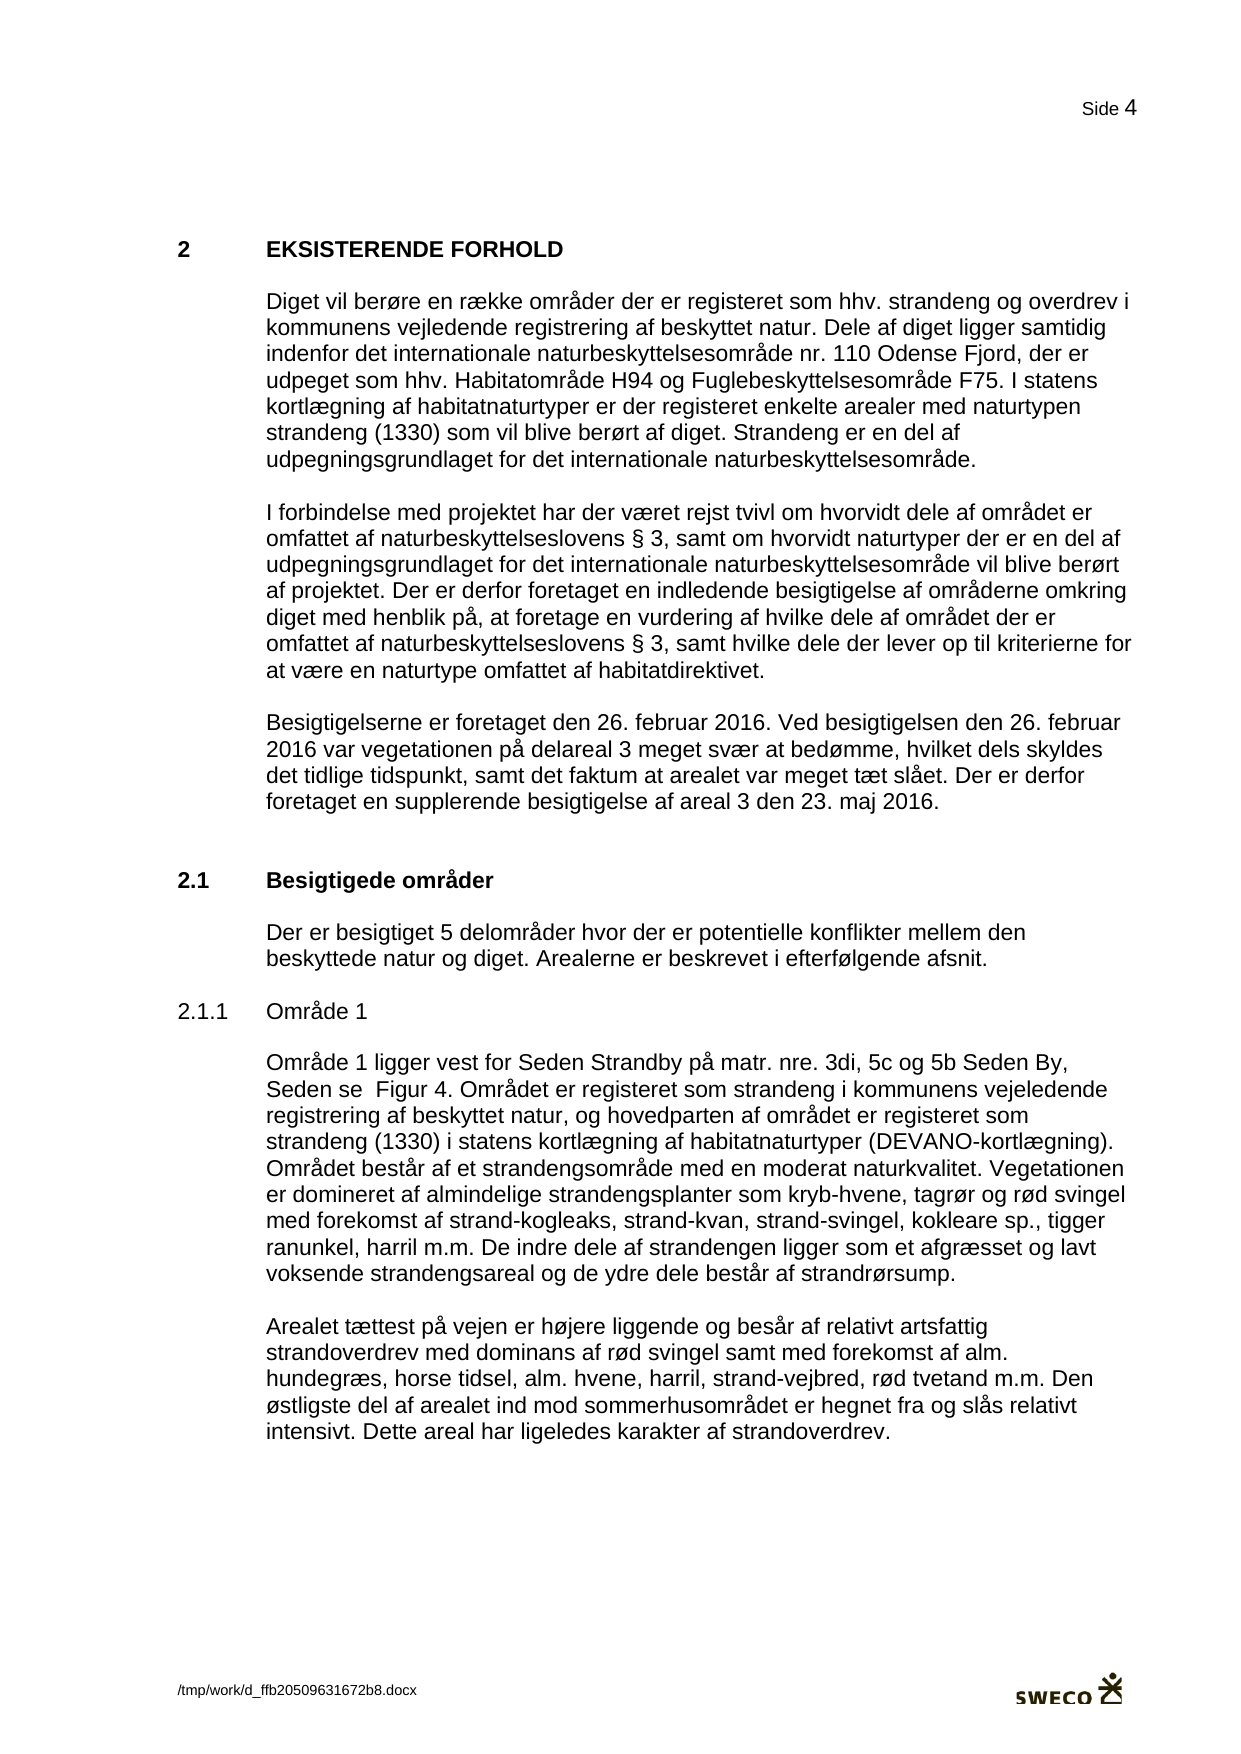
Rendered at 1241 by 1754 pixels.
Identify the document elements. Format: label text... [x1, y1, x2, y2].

text Der er besigtiget 5 delområder hvor der er potentielle konflikter mellem den beskyttede natur og diget. Arealerne er beskrevet i efterfølgende afsnit. [266, 919, 1137, 971]
subtitle Eksisterende forhold [177, 236, 1137, 263]
text Område 1 ligger vest for Seden Strandby på matr. nre. 3di, 5c og 5b Seden By, Seden se Figur 4. Området er registeret som strandeng i kommunens vejeledende registrering af beskyttet natur, og hovedparten af området er registeret som strandeng (1330) i statens kortlægning af habitatnaturtyper (DEVANO-kortlægning). Området består af et strandengsområde med en moderat naturkvalitet. Vegetationen er domineret af almindelige strandengsplanter som kryb-hvene, tagrør og rød svingel med forekomst af strand-kogleaks, strand-kvan, strand-svingel, kokleare sp., tigger ranunkel, harril m.m. De indre dele af strandengen ligger som et afgræsset og lavt voksende strandengsareal og de ydre dele består af strandrørsump. [266, 1049, 1137, 1286]
subtitle Besigtigede områder [177, 867, 1137, 894]
text I forbindelse med projektet har der været rejst tvivl om hvorvidt dele af området er omfattet af naturbeskyttelseslovens § 3, samt om hvorvidt naturtyper der er en del af udpegningsgrundlaget for det internationale naturbeskyttelsesområde vil blive berørt af projektet. Der er derfor foretaget en indledende besigtigelse af områderne omkring diget med henblik på, at foretage en vurdering af hvilke dele af området der er omfattet af naturbeskyttelseslovens § 3, samt hvilke dele der lever op til kriterierne for at være en naturtype omfattet af habitatdirektivet. [266, 498, 1137, 683]
picture [1015, 1672, 1122, 1704]
text Arealet tættest på vejen er højere liggende og besår af relativt artsfattig strandoverdrev med dominans af rød svingel samt med forekomst af alm. hundegræs, horse tidsel, alm. hvene, harril, strand-vejbred, rød tvetand m.m. Den østligste del af arealet ind mod sommerhusområdet er hegnet fra og slås relativt intensivt. Dette areal har ligeledes karakter af strandoverdrev. [266, 1313, 1137, 1444]
text Diget vil berøre en række områder der er registeret som hhv. strandeng og overdrev i kommunens vejledende registrering af beskyttet natur. Dele af diget ligger samtidig indenfor det internationale naturbeskyttelsesområde nr. 110 Odense Fjord, der er udpeget som hhv. Habitatområde H94 og Fuglebeskyttelsesområde F75. I statens kortlægning af habitatnaturtyper er der registeret enkelte arealer med naturtypen strandeng (1330) som vil blive berørt af diget. Strandeng er en del af udpegningsgrundlaget for det internationale naturbeskyttelsesområde. [266, 288, 1137, 472]
subtitle Område 1 [177, 998, 1137, 1024]
text Besigtigelserne er foretaget den 26. februar 2016. Ved besigtigelsen den 26. februar 2016 var vegetationen på delareal 3 meget svær at bedømme, hvilket dels skyldes det tidlige tidspunkt, samt det faktum at arealet var meget tæt slået. Der er derfor foretaget en supplerende besigtigelse af areal 3 den 23. maj 2016. [266, 709, 1137, 815]
